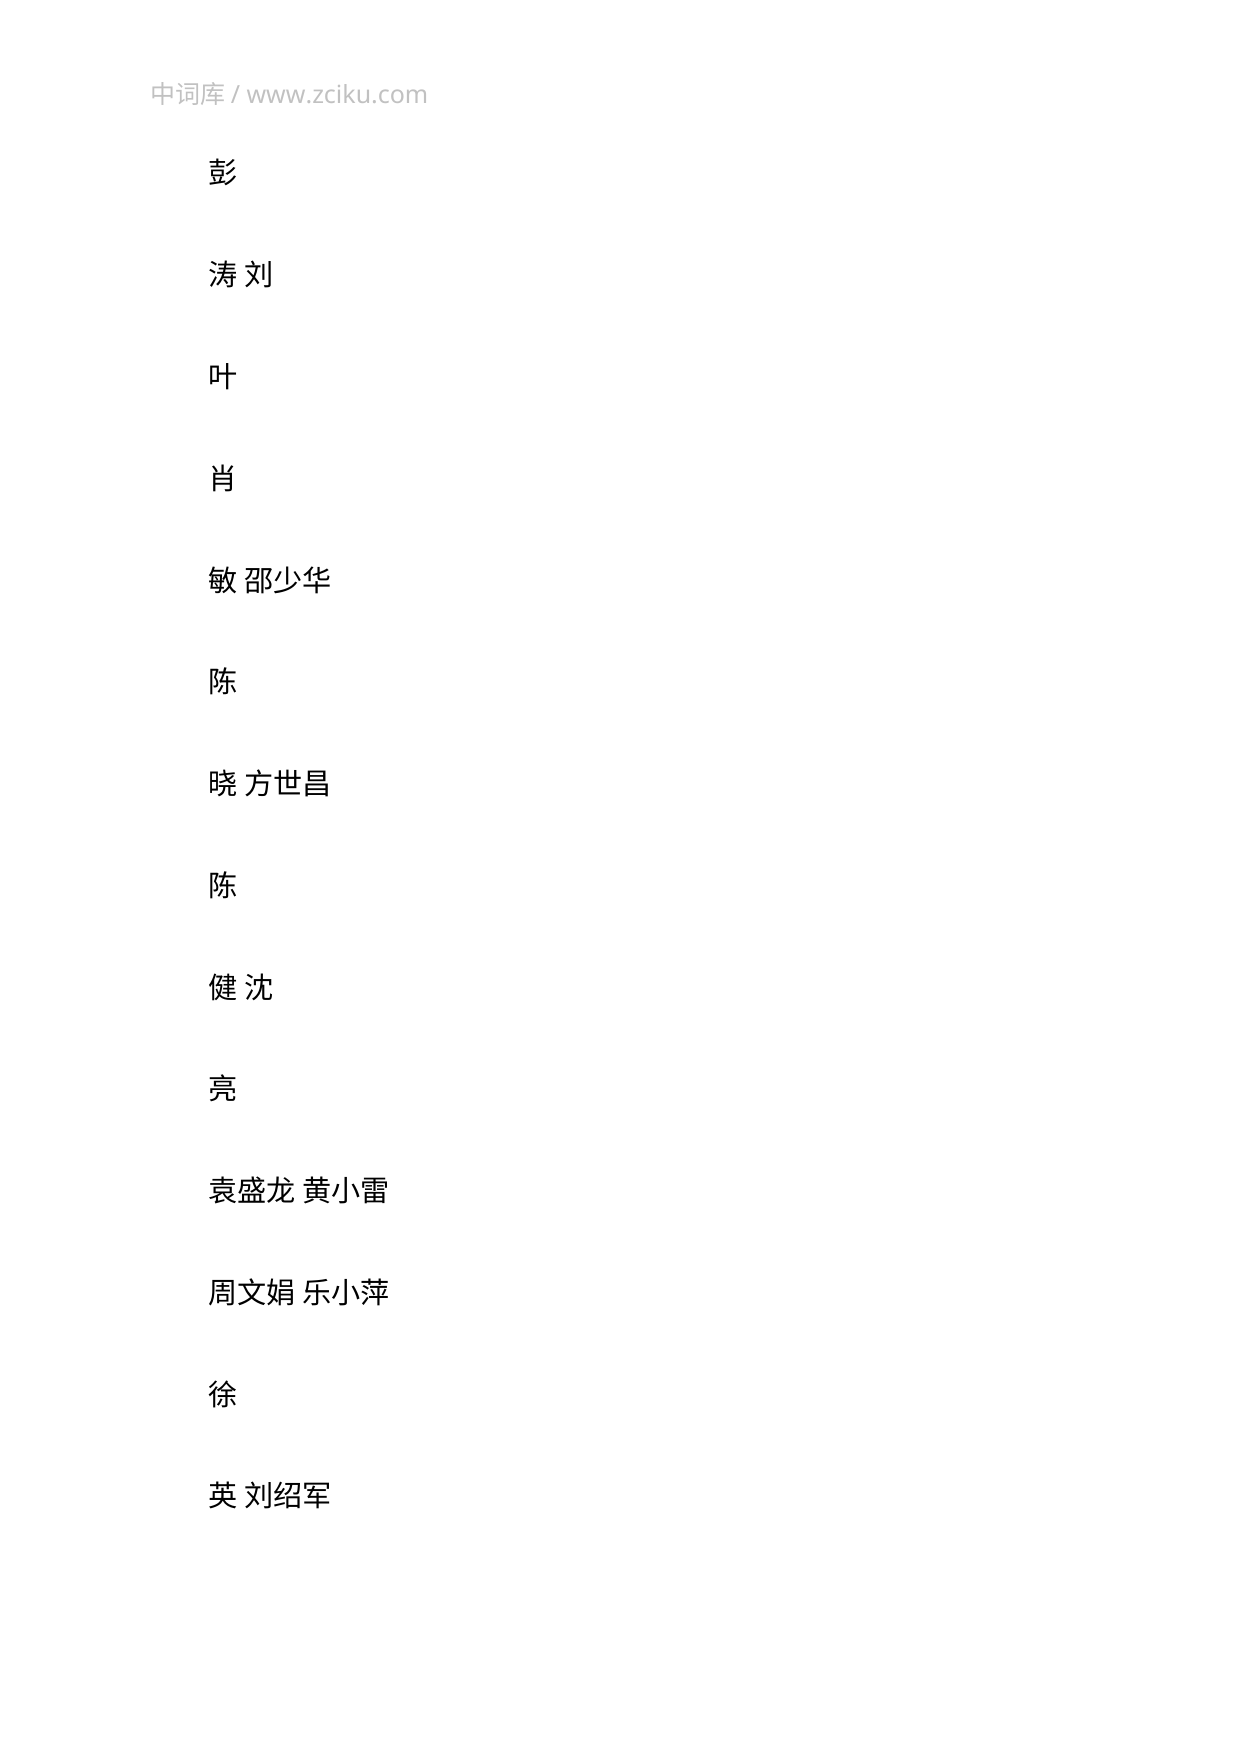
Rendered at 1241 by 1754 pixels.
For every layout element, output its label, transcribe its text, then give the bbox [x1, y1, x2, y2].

text 袁盛龙 黄小雷 [150, 1168, 1090, 1210]
text 晓 方世昌 [150, 761, 1090, 803]
text 英 刘绍军 [150, 1473, 1090, 1515]
text 周文娟 乐小萍 [150, 1269, 1090, 1312]
text 肖 [150, 455, 1090, 498]
text 叶 [150, 353, 1090, 396]
text 彭 [150, 150, 1090, 192]
text 涛 刘 [150, 252, 1090, 294]
text 健 沈 [150, 964, 1090, 1006]
text 徐 [150, 1371, 1090, 1413]
text 敏 邵少华 [150, 557, 1090, 599]
text 陈 [150, 659, 1090, 701]
text 亮 [150, 1066, 1090, 1108]
text 陈 [150, 862, 1090, 905]
